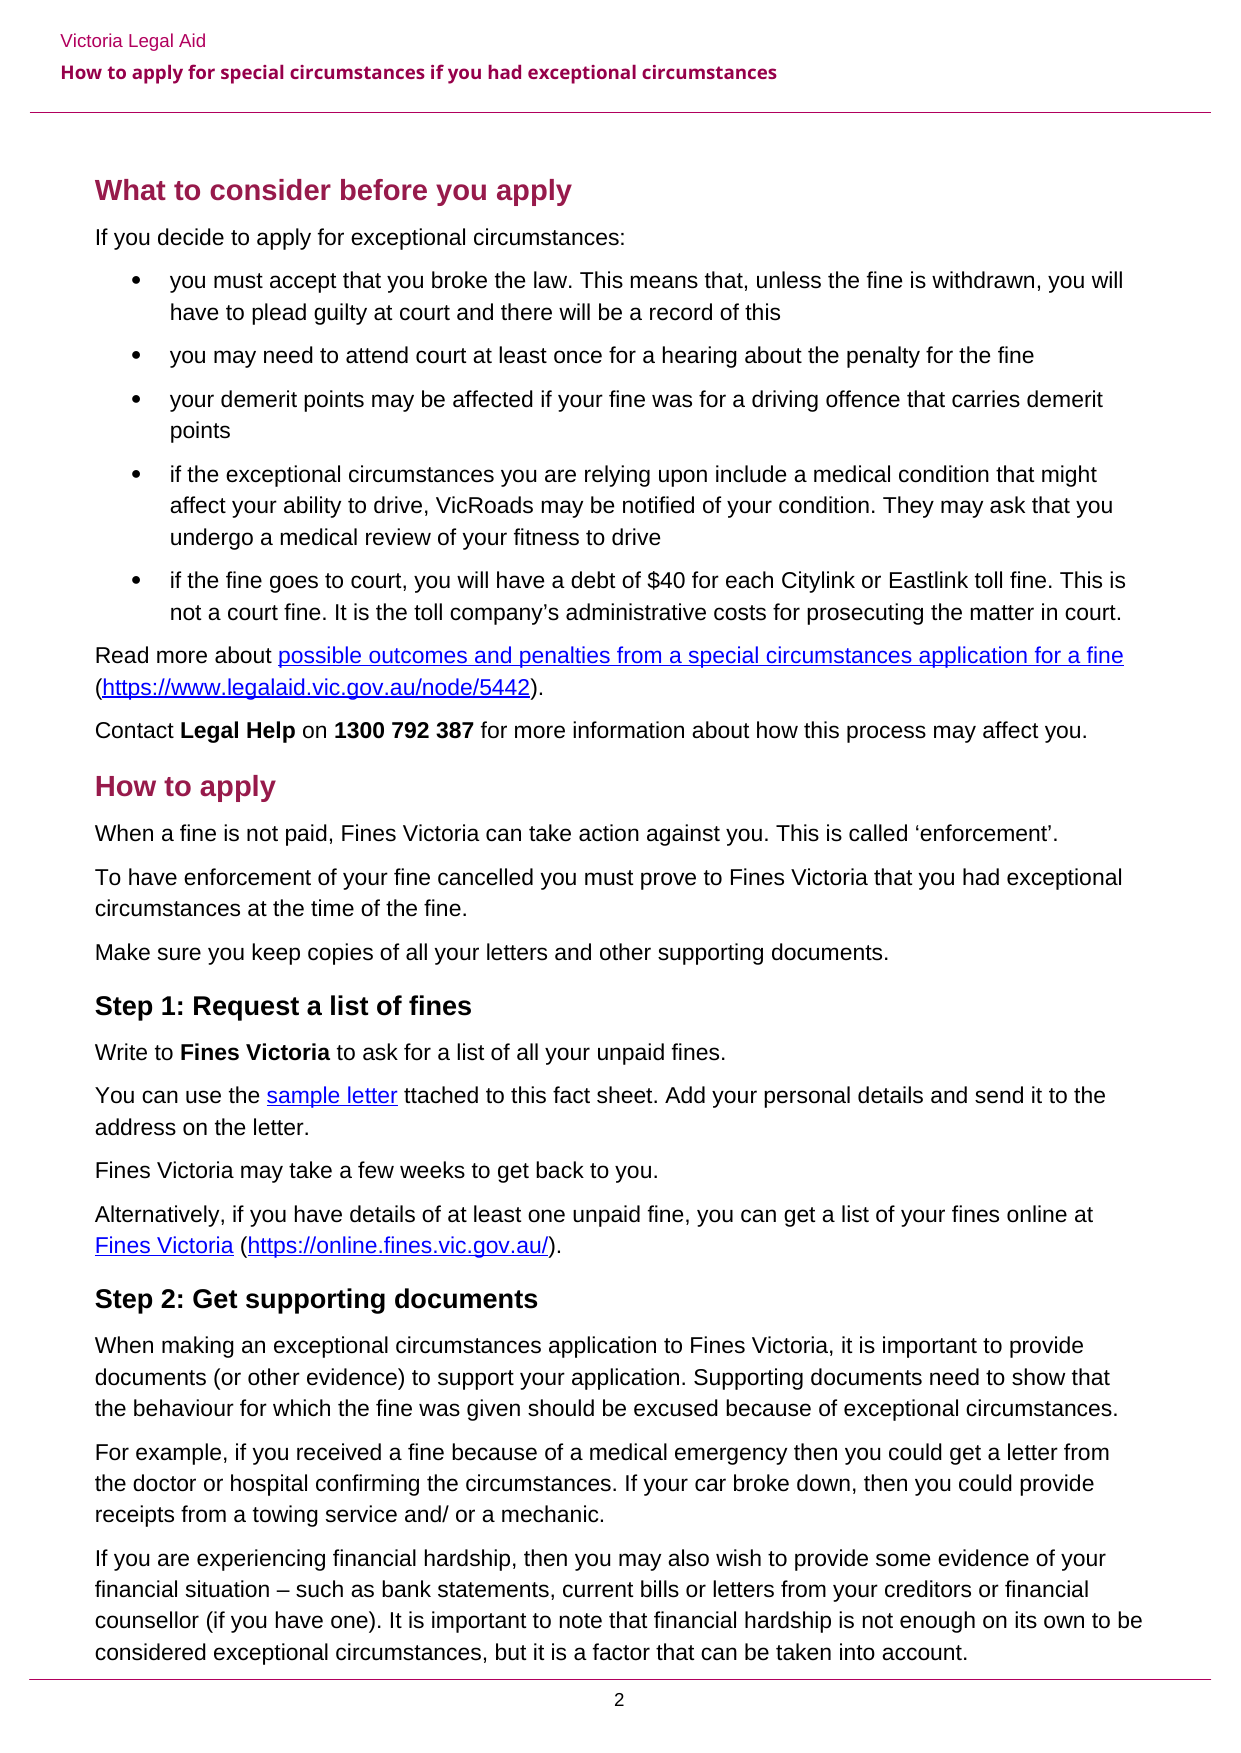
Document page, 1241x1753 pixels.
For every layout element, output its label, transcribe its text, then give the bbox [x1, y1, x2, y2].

list if the exceptional circumstances you are relying upon include a medical condition that might affect your ability to drive, VicRoads may be notified of your condition. They may ask that you undergo a medical review of your fitness to drive [132, 456, 1146, 550]
text If you are experiencing financial hardship, then you may also wish to provide some evidence of your financial situation – such as bank statements, current bills or letters from your creditors or financial counsellor (if you have one). It is important to note that financial hardship is not enough on its own to be considered exceptional circumstances, but it is a factor that can be taken into account. [94, 1540, 1146, 1665]
text You can use the sample letter ttached to this fact sheet. Add your personal details and send it to the address on the letter. [94, 1077, 1146, 1140]
text Fines Victoria may take a few weeks to get back to you. [94, 1152, 1146, 1183]
text When making an exceptional circumstances application to Fines Victoria, it is important to provide documents (or other evidence) to support your application. Supporting documents need to show that the behaviour for which the fine was given should be excused because of exceptional circumstances. [94, 1327, 1146, 1421]
list your demerit points may be affected if your fine was for a driving offence that carries demerit points [132, 381, 1146, 444]
text Alternatively, if you have details of at least one unpaid fine, you can get a list of your fines online at Fines Victoria (https://online.fines.vic.gov.au/). [94, 1196, 1146, 1258]
text If you decide to apply for exceptional circumstances: [94, 219, 1146, 250]
text When a fine is not paid, Fines Victoria can take action against you. This is called ‘enforcement’. [94, 815, 1146, 846]
subtitle Step 2: Get supporting documents [94, 1283, 1146, 1315]
text Read more about possible outcomes and penalties from a special circumstances application for a fine (https://www.legalaid.vic.gov.au/node/5442). [94, 637, 1146, 700]
subtitle How to apply [94, 769, 1146, 802]
text Contact Legal Help on 1300 792 387 for more information about how this process may affect you. [94, 712, 1146, 744]
list you must accept that you broke the law. This means that, unless the fine is withdrawn, you will have to plead guilty at court and there will be a record of this [132, 262, 1146, 325]
list if the fine goes to court, you will have a debt of $40 for each Citylink or Eastlink toll fine. This is not a court fine. It is the toll company’s administrative costs for prosecuting the matter in court. [132, 562, 1146, 625]
subtitle Step 1: Request a list of fines [94, 990, 1146, 1021]
text Write to Fines Victoria to ask for a list of all your unpaid fines. [94, 1033, 1146, 1065]
text For example, if you received a fine because of a medical emergency then you could get a letter from the doctor or hospital confirming the circumstances. If your car broke down, then you could provide receipts from a towing service and/ or a mechanic. [94, 1433, 1146, 1527]
list you may need to attend court at least once for a hearing about the penalty for the fine [132, 337, 1146, 369]
subtitle What to consider before you apply [94, 173, 1146, 206]
text Make sure you keep copies of all your letters and other supporting documents. [94, 933, 1146, 965]
text To have enforcement of your fine cancelled you must prove to Fines Victoria that you had exceptional circumstances at the time of the fine. [94, 858, 1146, 921]
